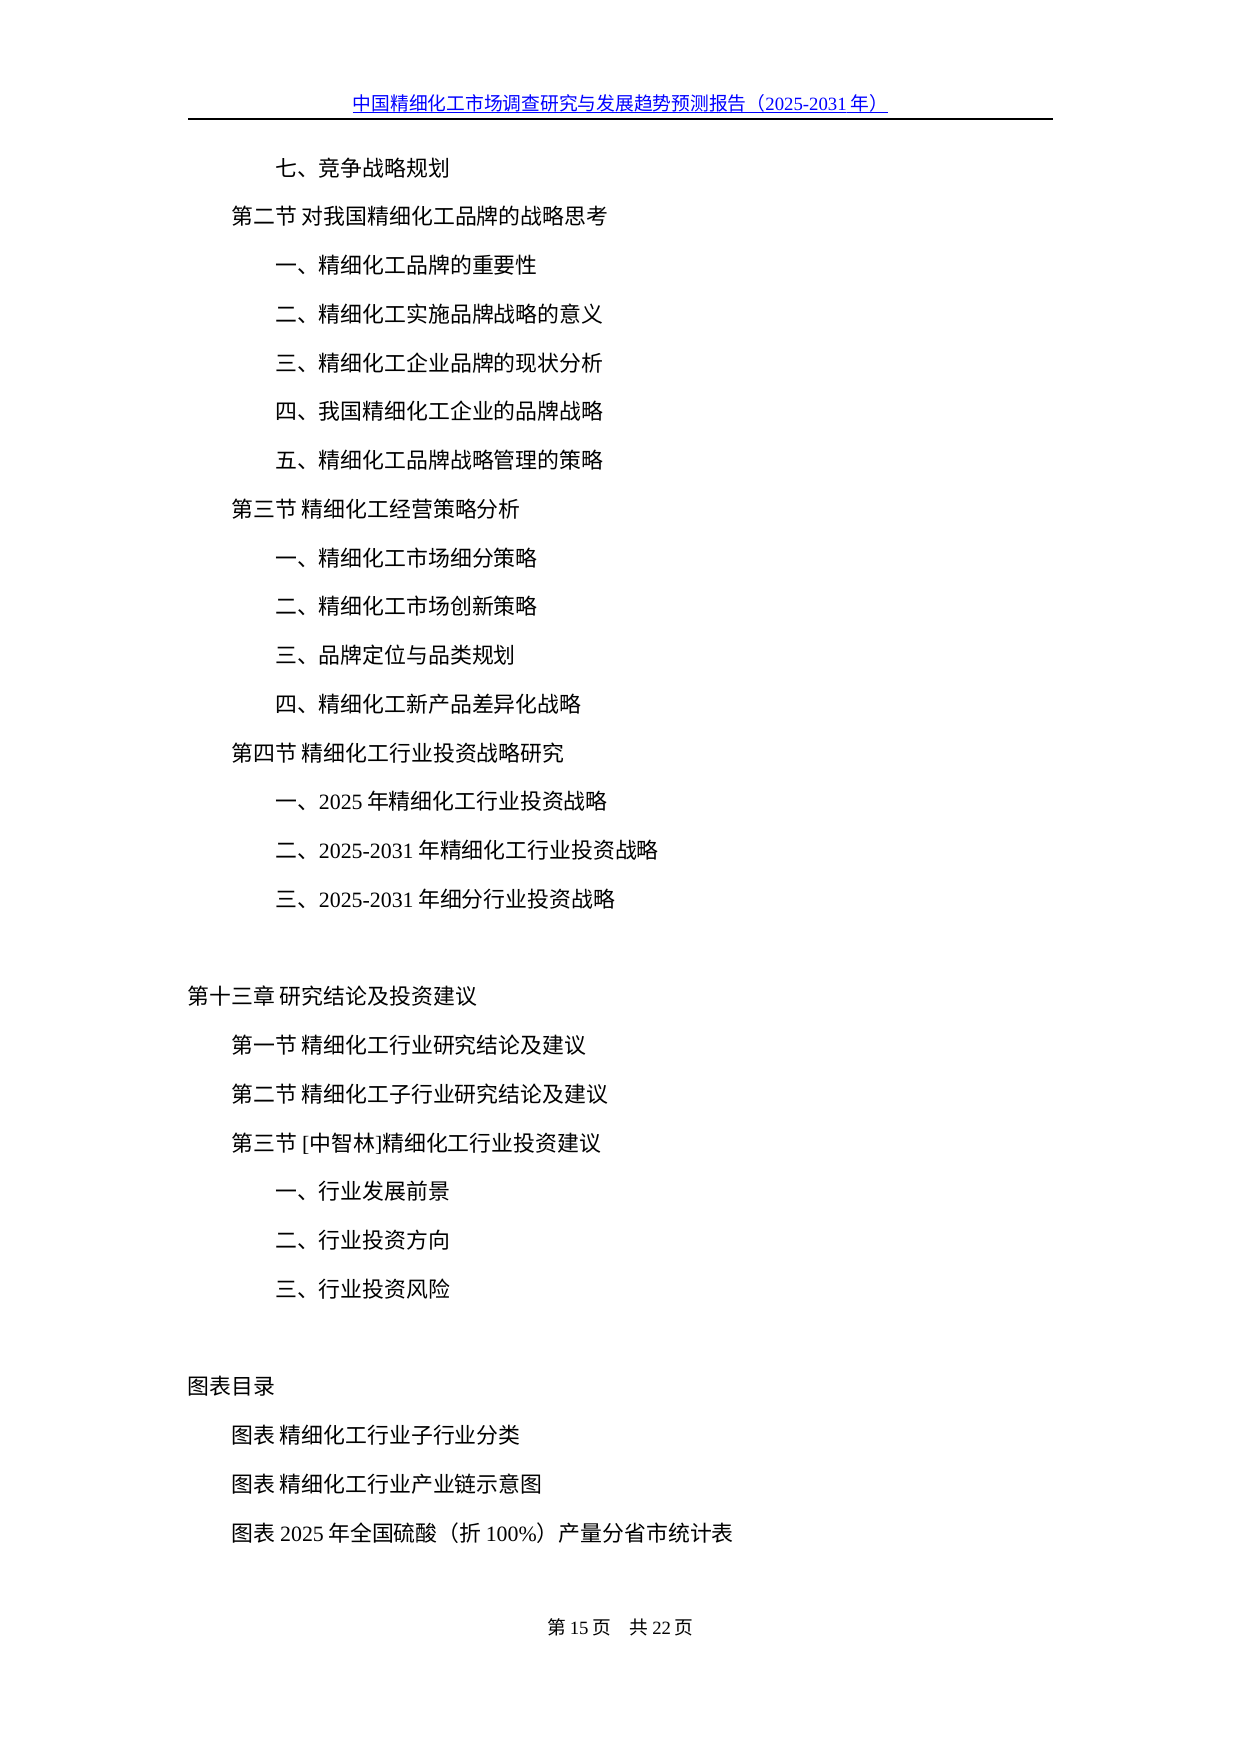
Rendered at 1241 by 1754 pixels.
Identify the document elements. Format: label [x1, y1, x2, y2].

text [187, 150, 1053, 1548]
